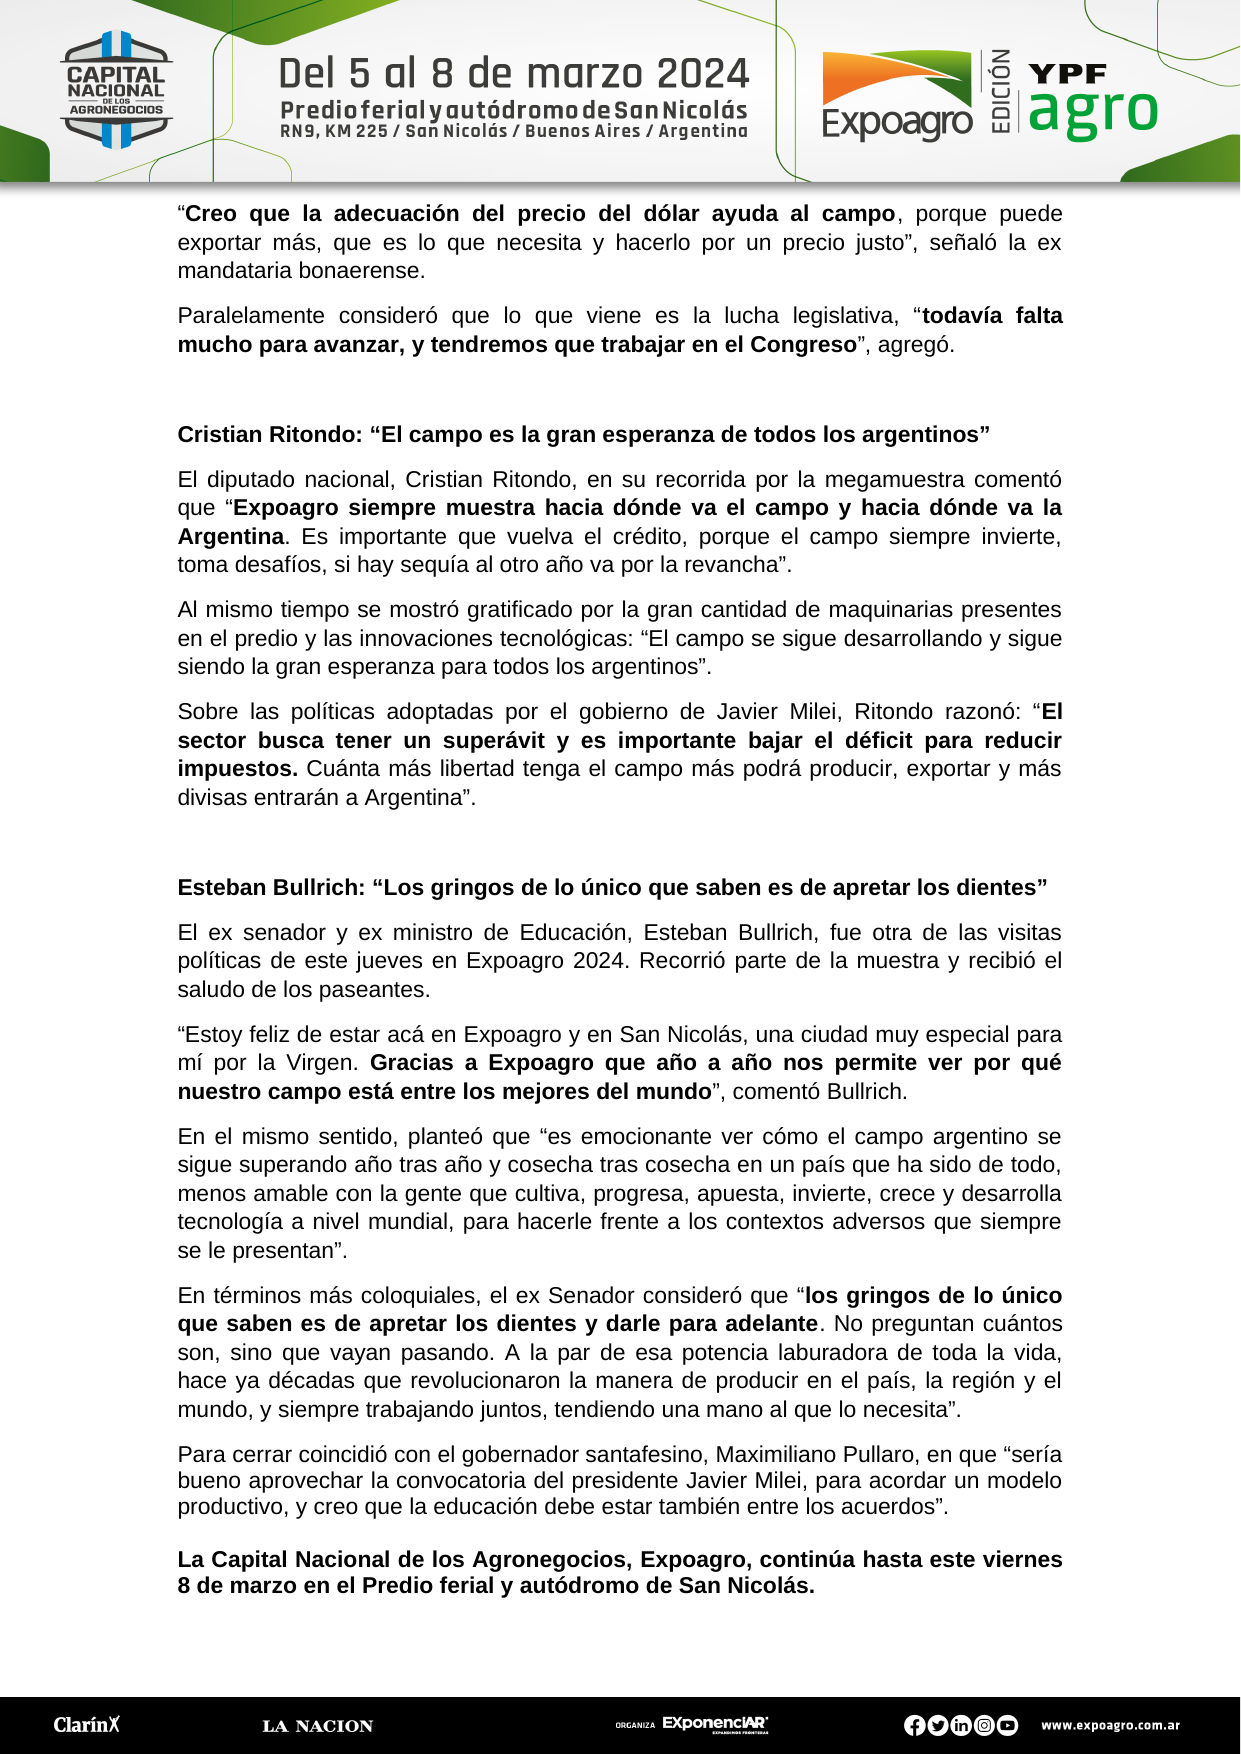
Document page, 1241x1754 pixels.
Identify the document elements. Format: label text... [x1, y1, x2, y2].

text La Capital Nacional de los Agronegocios, Expoagro, continúa hasta este viernes 8 de marzo en el Predio ferial y autódromo de San Nicolás. [177, 1546, 1063, 1599]
text “Estoy feliz de estar acá en Expoagro y en San Nicolás, una ciudad muy especial para mí por la Virgen. Gracias a Expoagro que año a año nos permite ver por qué nuestro campo está entre los mejores del mundo”, comentó Bullrich. [177, 1021, 1063, 1104]
text Para cerrar coincidió con el gobernador santafesino, Maximiliano Pullaro, en que “sería bueno aprovechar la convocatoria del presidente Javier Milei, para acordar un modelo productivo, y creo que la educación debe estar también entre los acuerdos”. [177, 1441, 1063, 1520]
text El diputado nacional, Cristian Ritondo, en su recorrida por la megamuestra comentó que “Expoagro siempre muestra hacia dónde va el campo y hacia dónde va la Argentina. Es importante que vuelva el crédito, porque el campo siempre invierte, toma desafíos, si hay sequía al otro año va por la revancha”. [177, 466, 1063, 578]
text Paralelamente consideró que lo que viene es la lucha legislativa, “todavía falta mucho para avanzar, y tendremos que trabajar en el Congreso”, agregó. [177, 302, 1063, 357]
picture [0, 1697, 1241, 1754]
text En términos más coloquiales, el ex Senador consideró que “los gringos de lo único que saben es de apretar los dientes y darle para adelante. No preguntan cuántos son, sino que vayan pasando. A la par de esa potencia laburadora de toda la vida, hace ya décadas que revolucionaron la manera de producir en el país, la región y el mundo, y siempre trabajando juntos, tendiendo una mano al que lo necesita”. [177, 1282, 1063, 1422]
text Esteban Bullrich: “Los gringos de lo único que saben es de apretar los dientes” [177, 874, 1063, 900]
text Al mismo tiempo se mostró gratificado por la gran cantidad de maquinarias presentes en el predio y las innovaciones tecnológicas: “El campo se sigue desarrollando y sigue siendo la gran esperanza para todos los argentinos”. [177, 596, 1063, 679]
text “Creo que la adecuación del precio del dólar ayuda al campo, porque puede exportar más, que es lo que necesita y hacerlo por un precio justo”, señaló la ex mandataria bonaerense. [177, 201, 1063, 283]
picture [0, 0, 1241, 201]
text En el mismo sentido, planteó que “es emocionante ver cómo el campo argentino se sigue superando año tras año y cosecha tras cosecha en un país que ha sido de todo, menos amable con la gente que cultiva, progresa, apuesta, invierte, crece y desarrolla tecnología a nivel mundial, para hacerle frente a los contextos adversos que siempre se le presentan”. [177, 1123, 1063, 1263]
text Cristian Ritondo: “El campo es la gran esperanza de todos los argentinos” [177, 421, 1063, 447]
text Sobre las políticas adoptadas por el gobierno de Javier Milei, Ritondo razonó: “El sector busca tener un superávit y es importante bajar el déficit para reducir impuestos. Cuánta más libertad tenga el campo más podrá producir, exportar y más divisas entrarán a Argentina”. [177, 698, 1063, 810]
text El ex senador y ex ministro de Educación, Esteban Bullrich, fue otra de las visitas políticas de este jueves en Expoagro 2024. Recorrió parte de la muestra y recibió el saludo de los paseantes. [177, 919, 1063, 1002]
